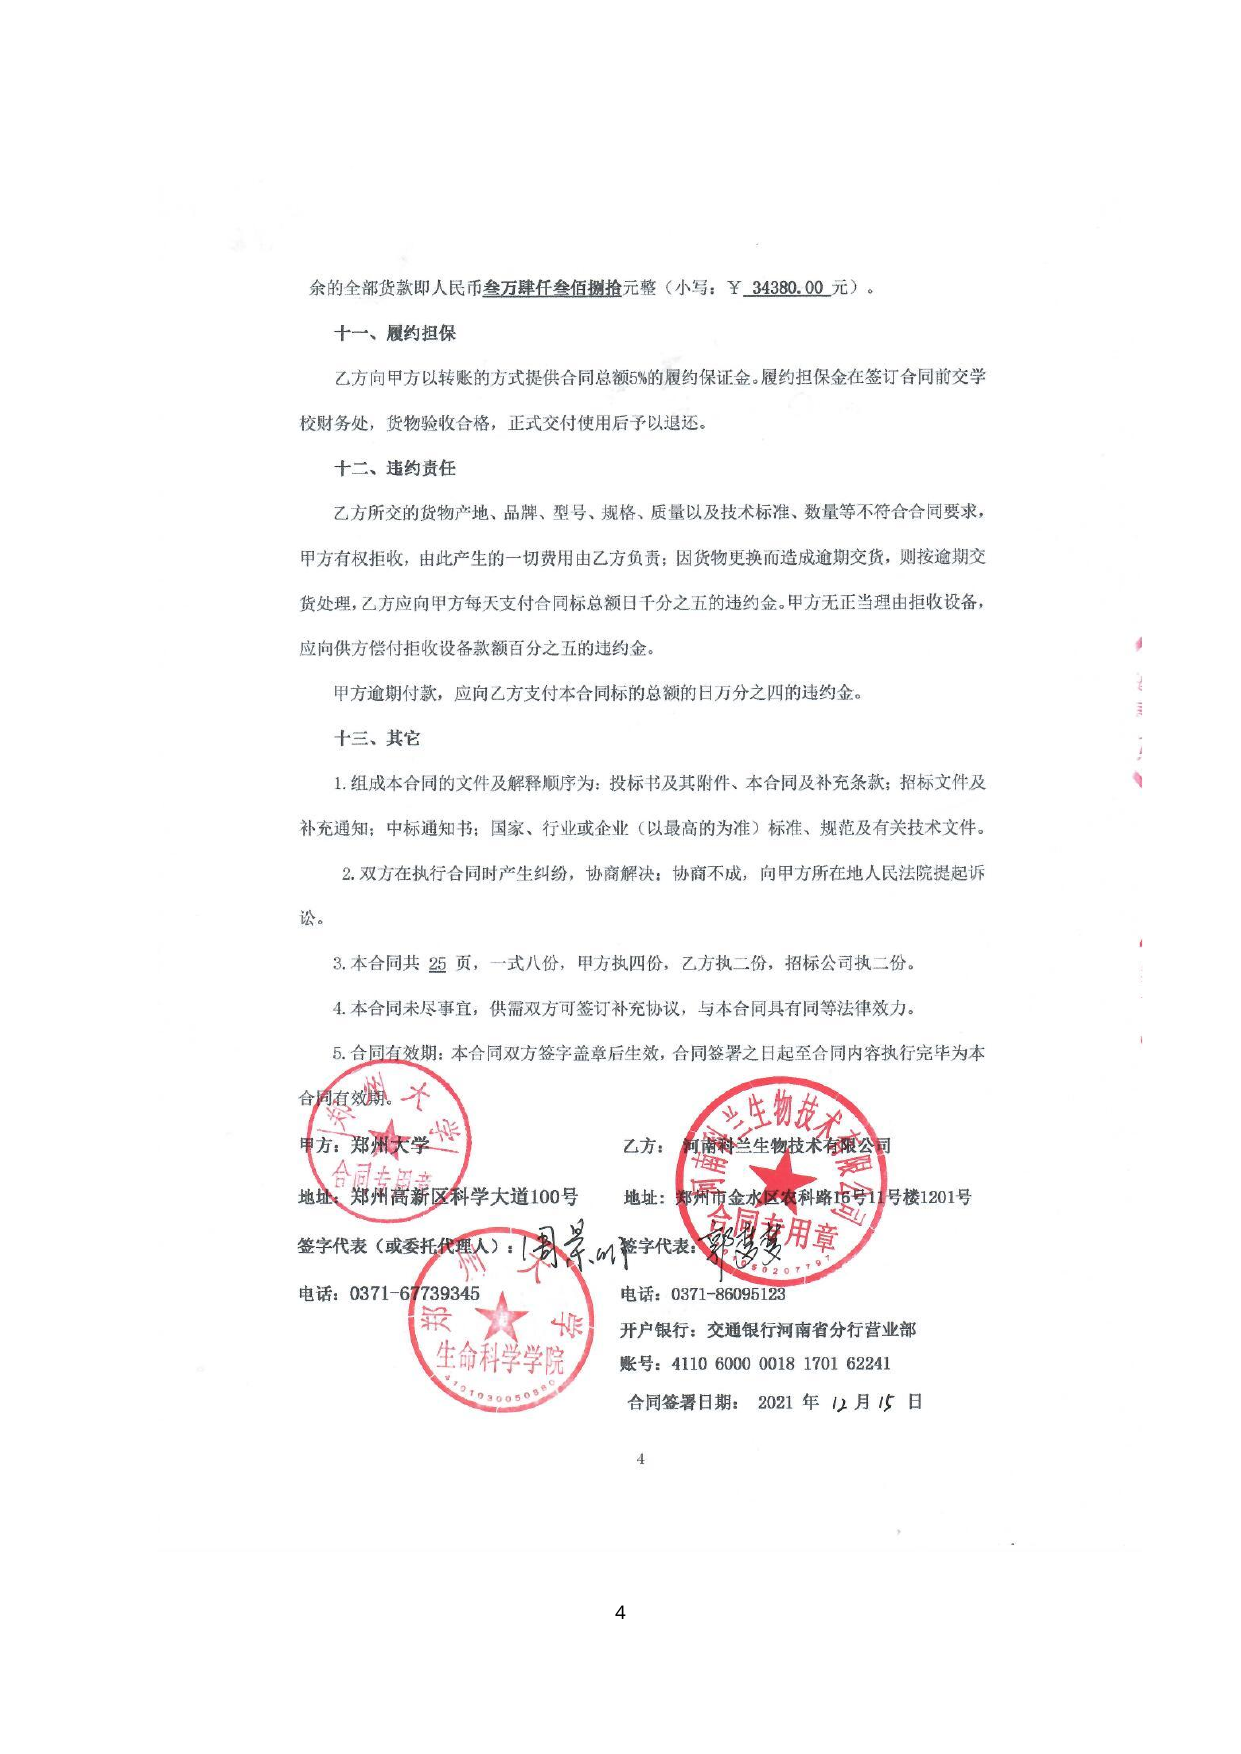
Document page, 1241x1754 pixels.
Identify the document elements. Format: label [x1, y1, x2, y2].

picture [157, 159, 1143, 1552]
